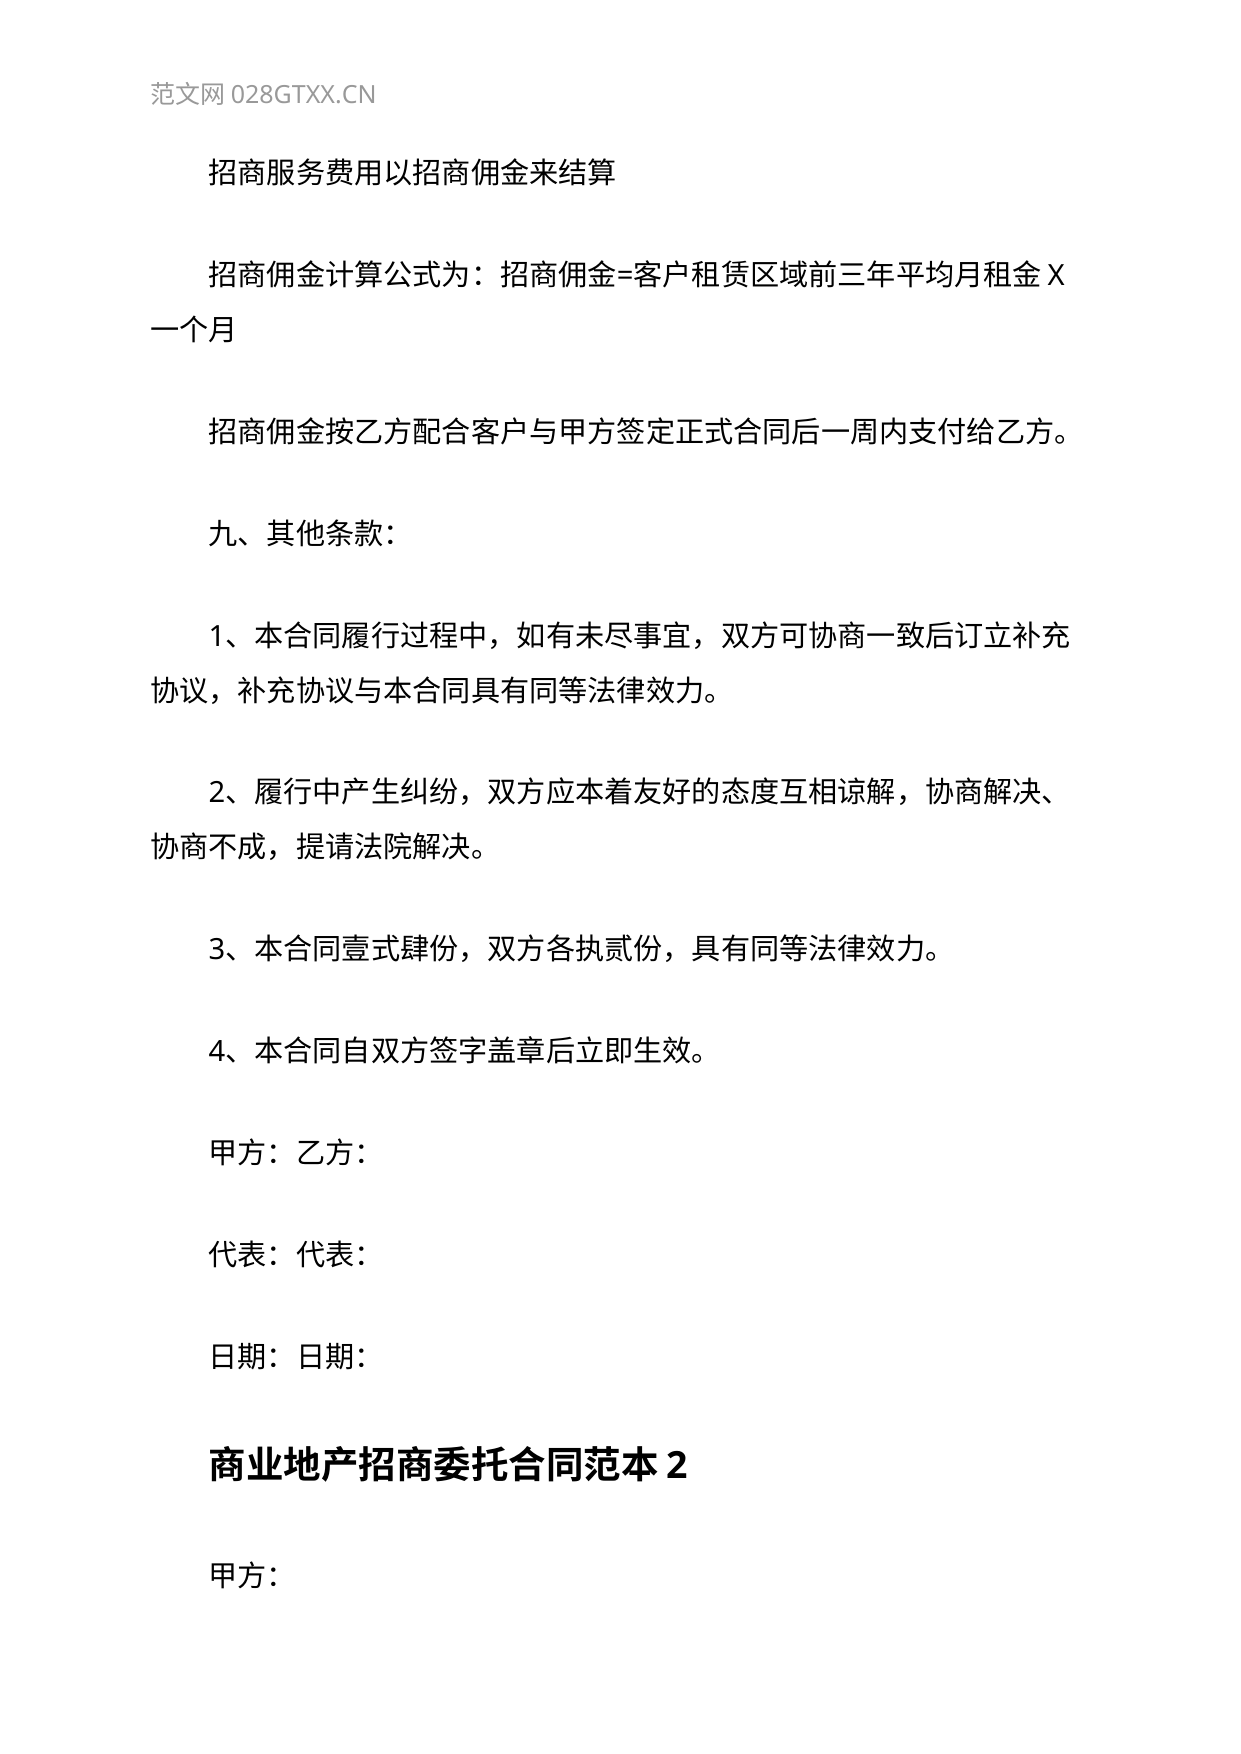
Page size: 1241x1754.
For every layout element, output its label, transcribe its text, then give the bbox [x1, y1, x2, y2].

text 九、其他条款： [150, 510, 1090, 553]
text 招商佣金计算公式为：招商佣金=客户租赁区域前三年平均月租金Х一个月 [150, 252, 1090, 349]
text 商业地产招商委托合同范本2 [150, 1435, 1090, 1489]
text 4、本合同自双方签字盖章后立即生效。 [150, 1028, 1090, 1070]
text 招商服务费用以招商佣金来结算 [150, 150, 1090, 192]
text 甲方： [150, 1552, 1090, 1595]
text 2、履行中产生纠纷，双方应本着友好的态度互相谅解，协商解决、协商不成，提请法院解决。 [150, 769, 1090, 866]
text 3、本合同壹式肆份，双方各执贰份，具有同等法律效力。 [150, 926, 1090, 968]
text 1、本合同履行过程中，如有未尽事宜，双方可协商一致后订立补充协议，补充协议与本合同具有同等法律效力。 [150, 612, 1090, 709]
text 招商佣金按乙方配合客户与甲方签定正式合同后一周内支付给乙方。 [150, 408, 1090, 451]
text 甲方：乙方： [150, 1129, 1090, 1172]
text 代表：代表： [150, 1231, 1090, 1274]
text 日期：日期： [150, 1333, 1090, 1375]
